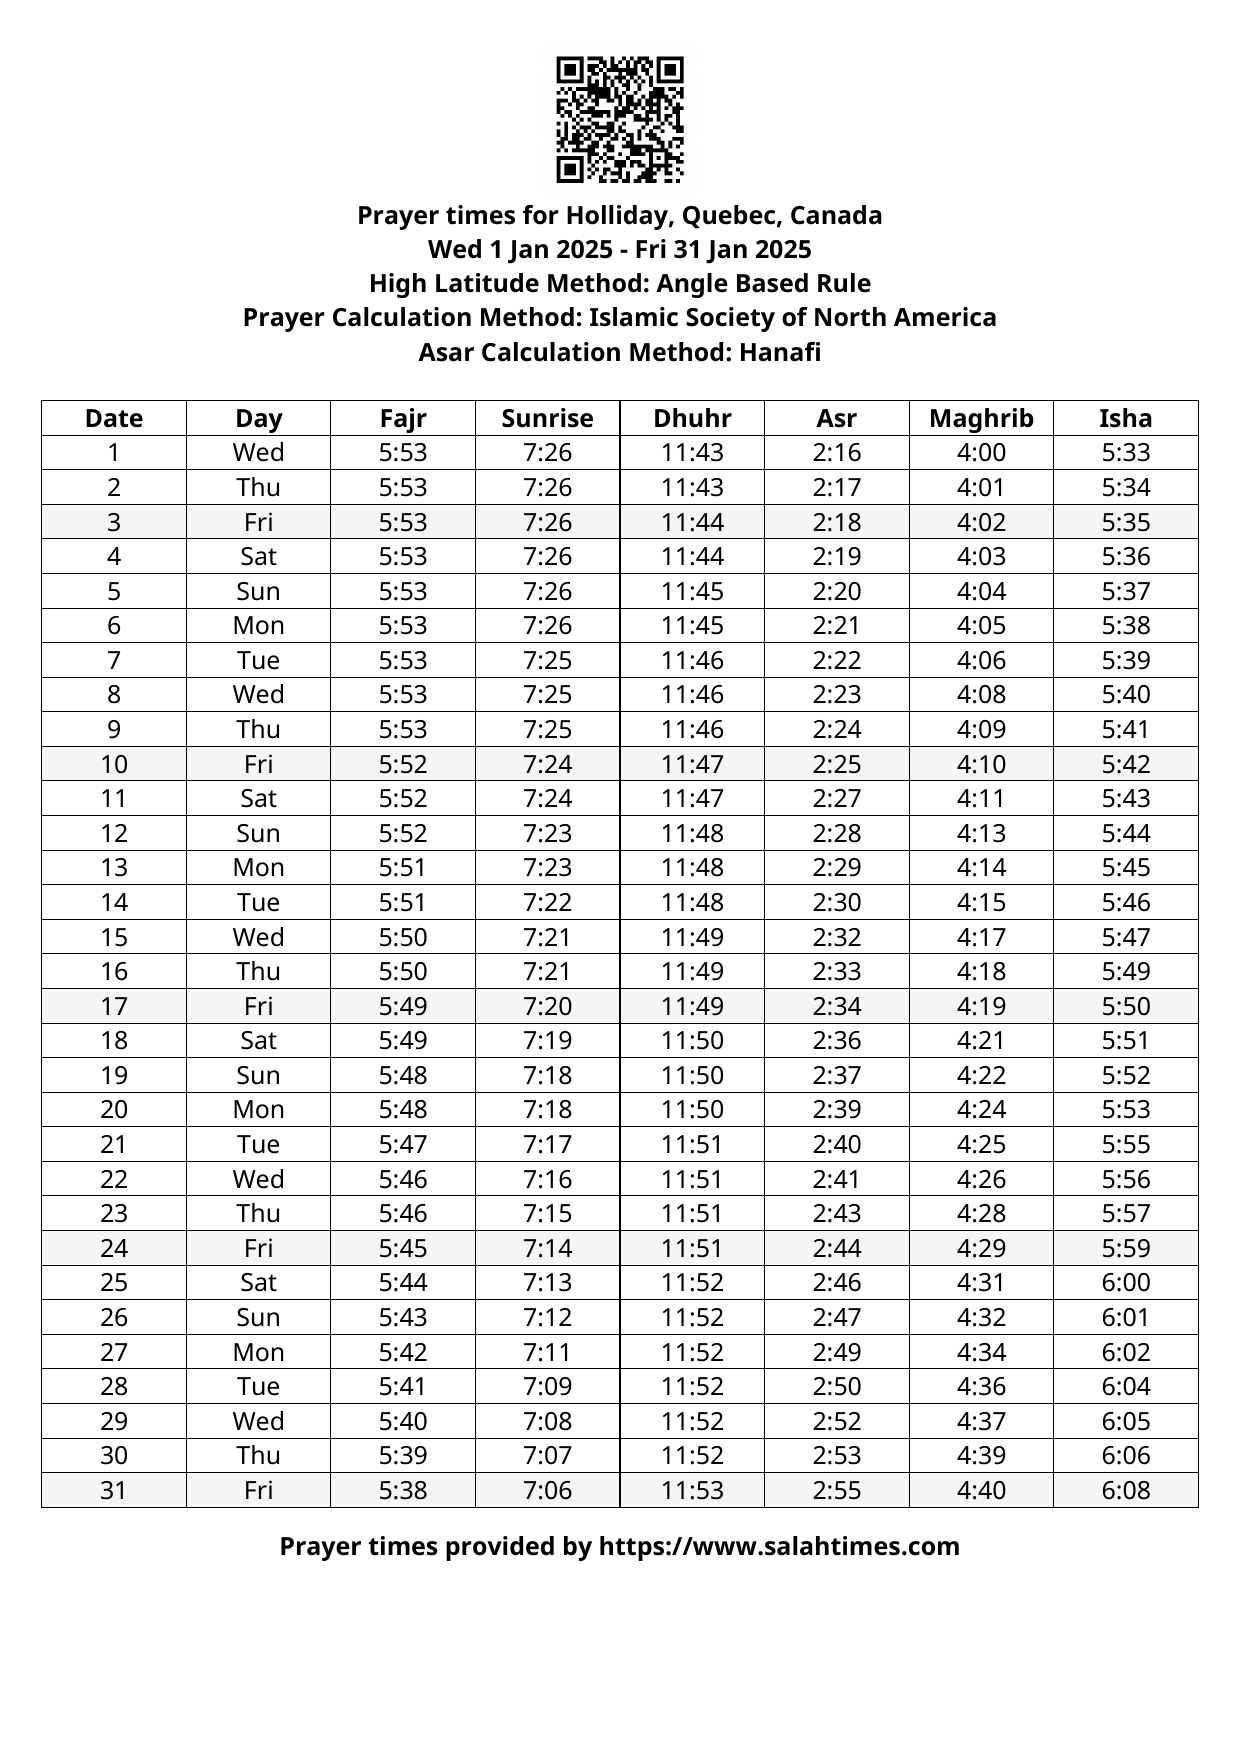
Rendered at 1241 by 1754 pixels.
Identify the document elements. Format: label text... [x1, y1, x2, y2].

table_cell 5:42 [1054, 747, 1198, 780]
table_cell 5 [42, 574, 186, 607]
table_cell 11:46 [621, 678, 764, 711]
table_cell 5:51 [331, 851, 475, 884]
table_cell 5:34 [1054, 470, 1198, 504]
table_cell Sat [187, 539, 330, 573]
table_cell 5:44 [331, 1266, 475, 1299]
table_cell 2:30 [765, 885, 909, 919]
table_cell 11:48 [621, 885, 764, 919]
table_cell 11:50 [621, 1058, 764, 1092]
table_cell Sun [187, 1300, 330, 1334]
table_cell 11:48 [621, 816, 764, 849]
table_cell 7:21 [476, 954, 619, 988]
table_cell 2:36 [765, 1024, 909, 1057]
table_cell 2:47 [765, 1300, 909, 1334]
table_cell Wed [187, 436, 330, 469]
table_cell 26 [42, 1300, 186, 1334]
table_header Sunrise [476, 401, 619, 434]
table_cell 11:46 [621, 712, 764, 746]
table_cell Wed [187, 678, 330, 711]
table_cell 7:19 [476, 1024, 619, 1057]
table_cell 4:15 [910, 885, 1053, 919]
table_cell 2:25 [765, 747, 909, 780]
table_cell Tue [187, 885, 330, 919]
table_cell 4:02 [910, 505, 1053, 538]
table_cell 22 [42, 1162, 186, 1195]
table_cell 2:27 [765, 781, 909, 815]
table_cell 5:39 [331, 1439, 475, 1472]
table_cell 11:52 [621, 1266, 764, 1299]
table_cell 11:50 [621, 1093, 764, 1126]
table_header Date [42, 401, 186, 434]
table_cell 16 [42, 954, 186, 988]
table_cell 5:51 [331, 885, 475, 919]
table_cell 4:31 [910, 1266, 1053, 1299]
table_cell 7:25 [476, 643, 619, 677]
table_cell Thu [187, 954, 330, 988]
table_cell 19 [42, 1058, 186, 1092]
table_cell 4:19 [910, 989, 1053, 1022]
table_cell 4:34 [910, 1335, 1053, 1368]
table_cell Tue [187, 643, 330, 677]
table_cell 7:07 [476, 1439, 619, 1472]
table_cell 4:21 [910, 1024, 1053, 1057]
table_cell 5:38 [331, 1473, 475, 1507]
table_cell 11:52 [621, 1300, 764, 1334]
table_cell 4:25 [910, 1127, 1053, 1161]
table_cell 4:03 [910, 539, 1053, 573]
table_cell 11:51 [621, 1162, 764, 1195]
table_cell 7:18 [476, 1093, 619, 1126]
table_cell 31 [42, 1473, 186, 1507]
table_cell 11:45 [621, 574, 764, 607]
table_cell 11:46 [621, 643, 764, 677]
table_cell 4:39 [910, 1439, 1053, 1472]
table_cell 4:05 [910, 609, 1053, 642]
table_cell Fri [187, 1231, 330, 1264]
table_cell 5:46 [331, 1162, 475, 1195]
table_cell 11:47 [621, 747, 764, 780]
table_cell 7:25 [476, 712, 619, 746]
table_cell 7:17 [476, 1127, 619, 1161]
table_cell 7:12 [476, 1300, 619, 1334]
table_cell 4 [42, 539, 186, 573]
table_cell 7:20 [476, 989, 619, 1022]
table_cell 7:23 [476, 851, 619, 884]
table_cell 2:55 [765, 1473, 909, 1507]
table_cell Fri [187, 989, 330, 1022]
table_cell 5:43 [1054, 781, 1198, 815]
table_cell 11:45 [621, 609, 764, 642]
table_cell 2:23 [765, 678, 909, 711]
table_cell 2:43 [765, 1196, 909, 1230]
table_cell 5:53 [331, 712, 475, 746]
table_cell 4:10 [910, 747, 1053, 780]
table_cell Sun [187, 574, 330, 607]
table_cell 5:56 [1054, 1162, 1198, 1195]
table_cell 5:53 [331, 609, 475, 642]
table_cell 11:52 [621, 1439, 764, 1472]
table_cell 2:24 [765, 712, 909, 746]
table_cell 5:37 [1054, 574, 1198, 607]
table_cell 5:53 [331, 643, 475, 677]
table_cell 10 [42, 747, 186, 780]
table_cell 7:24 [476, 781, 619, 815]
table_header Day [187, 401, 330, 434]
table_cell Sat [187, 1024, 330, 1057]
table_cell 5:49 [1054, 954, 1198, 988]
table_cell 5:44 [1054, 816, 1198, 849]
table_cell 7:14 [476, 1231, 619, 1264]
table_cell 13 [42, 851, 186, 884]
table_cell 4:04 [910, 574, 1053, 607]
table_cell 2:18 [765, 505, 909, 538]
table_cell 5:33 [1054, 436, 1198, 469]
table_cell 4:26 [910, 1162, 1053, 1195]
table_cell 21 [42, 1127, 186, 1161]
table_cell 4:29 [910, 1231, 1053, 1264]
table_cell 11:43 [621, 436, 764, 469]
table_cell 5:55 [1054, 1127, 1198, 1161]
table_cell 4:09 [910, 712, 1053, 746]
table_header Maghrib [910, 401, 1053, 434]
table_cell 5:57 [1054, 1196, 1198, 1230]
table_cell Sun [187, 816, 330, 849]
table_cell 5:49 [331, 989, 475, 1022]
table_cell 2:19 [765, 539, 909, 573]
table_cell 6 [42, 609, 186, 642]
table_cell Wed [187, 1404, 330, 1437]
table_cell 2:53 [765, 1439, 909, 1472]
table_cell 5:53 [1054, 1093, 1198, 1126]
table_cell 11 [42, 781, 186, 815]
table_cell 7:26 [476, 609, 619, 642]
table_cell 4:18 [910, 954, 1053, 988]
table_cell 25 [42, 1266, 186, 1299]
table_cell 2:49 [765, 1335, 909, 1368]
table_cell 8 [42, 678, 186, 711]
table_cell 5:49 [331, 1024, 475, 1057]
table_cell Fri [187, 1473, 330, 1507]
table_cell 7:09 [476, 1369, 619, 1403]
table_cell 2:37 [765, 1058, 909, 1092]
table_cell 5:45 [1054, 851, 1198, 884]
table_cell 14 [42, 885, 186, 919]
table_cell 5:53 [331, 539, 475, 573]
text Prayer Calculation Method: Islamic Society of North America [42, 300, 1198, 334]
table_cell 6:01 [1054, 1300, 1198, 1334]
table_cell 7:15 [476, 1196, 619, 1230]
table_cell 5:46 [331, 1196, 475, 1230]
table_cell 11:44 [621, 505, 764, 538]
table_cell 20 [42, 1093, 186, 1126]
table_cell 4:37 [910, 1404, 1053, 1437]
table_cell Thu [187, 1196, 330, 1230]
table_cell 6:04 [1054, 1369, 1198, 1403]
table_header Isha [1054, 401, 1198, 434]
table_cell 4:00 [910, 436, 1053, 469]
table_cell 2:22 [765, 643, 909, 677]
table_cell 4:13 [910, 816, 1053, 849]
table_cell 7:06 [476, 1473, 619, 1507]
table_cell 5:52 [331, 747, 475, 780]
table_cell 2 [42, 470, 186, 504]
table_cell 7:23 [476, 816, 619, 849]
table_cell 9 [42, 712, 186, 746]
table_cell 5:50 [1054, 989, 1198, 1022]
table_cell 7:21 [476, 920, 619, 953]
table_cell 2:46 [765, 1266, 909, 1299]
table_cell 11:51 [621, 1127, 764, 1161]
table_cell 11:51 [621, 1196, 764, 1230]
table_cell 6:06 [1054, 1439, 1198, 1472]
table_cell 4:11 [910, 781, 1053, 815]
text Prayer times for Holliday, Quebec, Canada [42, 198, 1198, 232]
table_cell 27 [42, 1335, 186, 1368]
table_cell 5:40 [331, 1404, 475, 1437]
table_cell 5:45 [331, 1231, 475, 1264]
table_cell 4:40 [910, 1473, 1053, 1507]
table_header Dhuhr [621, 401, 764, 434]
table_cell 2:28 [765, 816, 909, 849]
table_cell 4:06 [910, 643, 1053, 677]
table_cell 5:48 [331, 1093, 475, 1126]
table_cell 5:50 [331, 954, 475, 988]
table_cell 5:41 [1054, 712, 1198, 746]
table_cell 2:21 [765, 609, 909, 642]
table_cell 7:26 [476, 574, 619, 607]
table_cell 2:29 [765, 851, 909, 884]
table_cell 7:26 [476, 539, 619, 573]
table_cell 11:52 [621, 1404, 764, 1437]
table_cell 2:32 [765, 920, 909, 953]
table_cell 7:25 [476, 678, 619, 711]
table_cell Fri [187, 747, 330, 780]
table_cell 11:49 [621, 989, 764, 1022]
table_cell 12 [42, 816, 186, 849]
table_cell 2:33 [765, 954, 909, 988]
table_cell 2:41 [765, 1162, 909, 1195]
table_cell 4:36 [910, 1369, 1053, 1403]
table_cell 11:49 [621, 954, 764, 988]
table_cell 2:44 [765, 1231, 909, 1264]
table_cell Mon [187, 1335, 330, 1368]
table_cell 4:32 [910, 1300, 1053, 1334]
table_cell 5:38 [1054, 609, 1198, 642]
table_cell 11:49 [621, 920, 764, 953]
table_header Asr [765, 401, 909, 434]
table_cell 11:53 [621, 1473, 764, 1507]
table_cell 5:47 [1054, 920, 1198, 953]
table_header Fajr [331, 401, 475, 434]
table_cell 11:44 [621, 539, 764, 573]
table_cell Sun [187, 1058, 330, 1092]
table_cell 5:35 [1054, 505, 1198, 538]
table_cell 4:01 [910, 470, 1053, 504]
table_cell 5:53 [331, 678, 475, 711]
table_cell 7:26 [476, 470, 619, 504]
table_cell Tue [187, 1127, 330, 1161]
table_cell 2:40 [765, 1127, 909, 1161]
table_cell 5:59 [1054, 1231, 1198, 1264]
table_cell 4:14 [910, 851, 1053, 884]
table_cell 4:28 [910, 1196, 1053, 1230]
table_cell 28 [42, 1369, 186, 1403]
table_cell 23 [42, 1196, 186, 1230]
table_cell 5:53 [331, 470, 475, 504]
table_cell 5:46 [1054, 885, 1198, 919]
table_cell 29 [42, 1404, 186, 1437]
table_cell 7:13 [476, 1266, 619, 1299]
table_cell 30 [42, 1439, 186, 1472]
text Prayer times provided by https://www.salahtimes.com [42, 1528, 1198, 1563]
table_cell 7:22 [476, 885, 619, 919]
table_cell 6:02 [1054, 1335, 1198, 1368]
table_cell 5:53 [331, 436, 475, 469]
table_cell 11:50 [621, 1024, 764, 1057]
table_cell 2:50 [765, 1369, 909, 1403]
table_cell 5:51 [1054, 1024, 1198, 1057]
table_cell 2:17 [765, 470, 909, 504]
table_cell Thu [187, 712, 330, 746]
table_cell 4:22 [910, 1058, 1053, 1092]
table_cell 5:52 [331, 816, 475, 849]
table_cell 6:08 [1054, 1473, 1198, 1507]
table_cell 7:24 [476, 747, 619, 780]
table_cell 11:52 [621, 1335, 764, 1368]
table_cell 7:08 [476, 1404, 619, 1437]
table_cell 4:08 [910, 678, 1053, 711]
table_cell 7:16 [476, 1162, 619, 1195]
table_cell 11:52 [621, 1369, 764, 1403]
table_cell 5:48 [331, 1058, 475, 1092]
table_cell 5:36 [1054, 539, 1198, 573]
table_cell 5:42 [331, 1335, 475, 1368]
table_cell 2:16 [765, 436, 909, 469]
table_cell 5:52 [1054, 1058, 1198, 1092]
table_cell 5:53 [331, 505, 475, 538]
text Asar Calculation Method: Hanafi [42, 334, 1198, 368]
table_cell 5:39 [1054, 643, 1198, 677]
table_cell 2:20 [765, 574, 909, 607]
table_cell 2:39 [765, 1093, 909, 1126]
table_cell 11:48 [621, 851, 764, 884]
table_cell 7:26 [476, 505, 619, 538]
table_cell Sat [187, 781, 330, 815]
table_cell Mon [187, 851, 330, 884]
table_cell 5:41 [331, 1369, 475, 1403]
table_cell Mon [187, 1093, 330, 1126]
table_cell 5:47 [331, 1127, 475, 1161]
table_cell 7:18 [476, 1058, 619, 1092]
table_cell 7:26 [476, 436, 619, 469]
table_cell 17 [42, 989, 186, 1022]
table_cell 5:40 [1054, 678, 1198, 711]
table_cell 7 [42, 643, 186, 677]
table_cell 11:51 [621, 1231, 764, 1264]
table_cell 11:43 [621, 470, 764, 504]
table_cell 6:05 [1054, 1404, 1198, 1437]
table_cell 3 [42, 505, 186, 538]
table_cell Mon [187, 609, 330, 642]
table_cell 4:17 [910, 920, 1053, 953]
table_cell 5:50 [331, 920, 475, 953]
table_cell Wed [187, 1162, 330, 1195]
table_cell Wed [187, 920, 330, 953]
text Wed 1 Jan 2025 - Fri 31 Jan 2025 [42, 232, 1198, 266]
table_cell 18 [42, 1024, 186, 1057]
table_cell 7:11 [476, 1335, 619, 1368]
picture [542, 41, 699, 198]
table_cell 5:53 [331, 574, 475, 607]
table_cell Tue [187, 1369, 330, 1403]
table_cell Fri [187, 505, 330, 538]
table_cell 2:52 [765, 1404, 909, 1437]
table_cell 15 [42, 920, 186, 953]
table_cell 1 [42, 436, 186, 469]
table_cell 11:47 [621, 781, 764, 815]
table_cell 2:34 [765, 989, 909, 1022]
table_cell Thu [187, 470, 330, 504]
table_cell 6:00 [1054, 1266, 1198, 1299]
table_cell 5:52 [331, 781, 475, 815]
table_cell Thu [187, 1439, 330, 1472]
text High Latitude Method: Angle Based Rule [42, 266, 1198, 300]
table_cell Sat [187, 1266, 330, 1299]
table_cell 5:43 [331, 1300, 475, 1334]
table_cell 24 [42, 1231, 186, 1264]
table_cell 4:24 [910, 1093, 1053, 1126]
